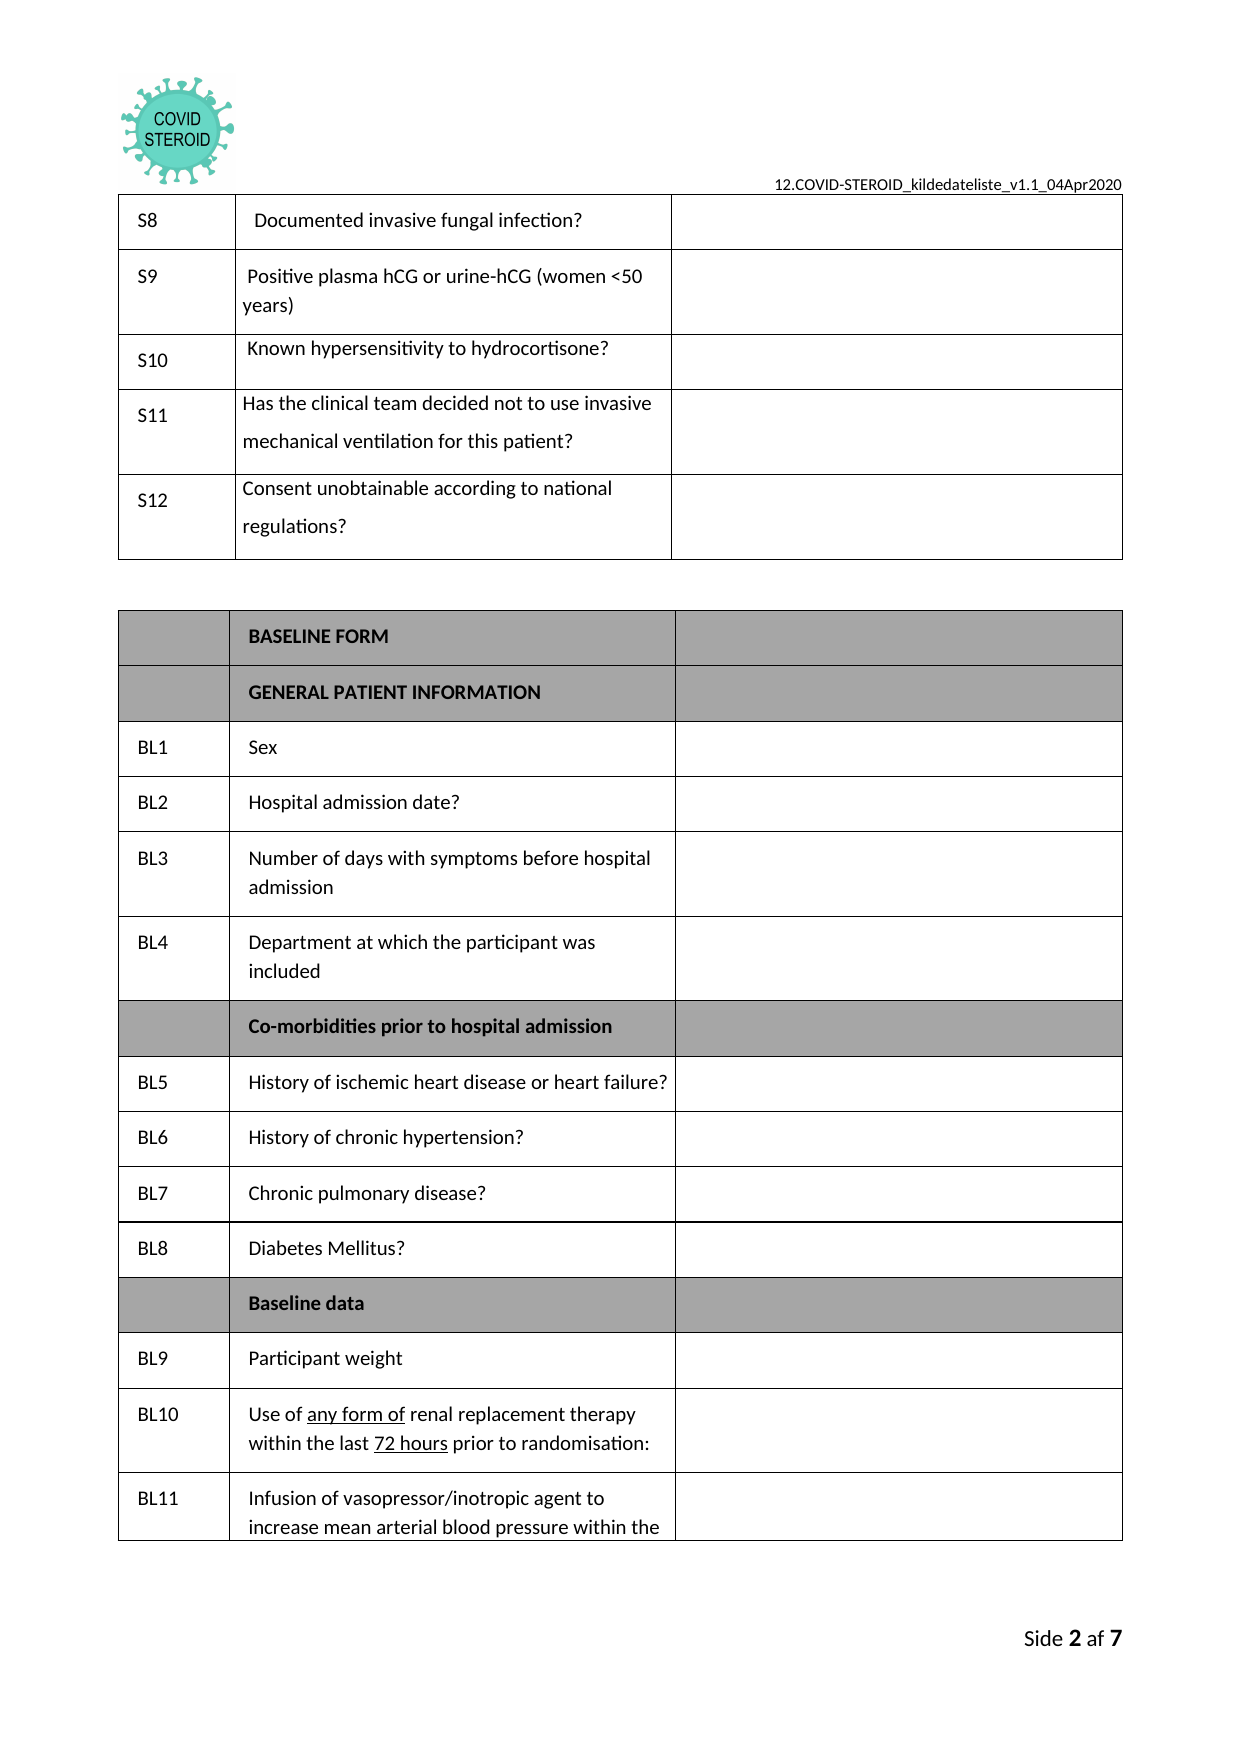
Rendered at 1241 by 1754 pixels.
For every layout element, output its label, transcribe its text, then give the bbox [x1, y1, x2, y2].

table_cell History of ischemic heart disease or heart failure? [230, 1057, 675, 1111]
table_cell [676, 666, 1122, 721]
table_cell S11 [119, 390, 235, 474]
table_cell [676, 917, 1122, 1000]
table_cell S8 [119, 195, 235, 249]
table_cell GENERAL PATIENT INFORMATION [230, 666, 675, 721]
table_cell BL11 [119, 1473, 229, 1540]
table_cell Documented invasive fungal infection? [236, 195, 671, 249]
table_header [119, 611, 229, 665]
table_cell [119, 666, 229, 721]
table_cell [672, 335, 1122, 389]
table_cell [676, 1333, 1122, 1387]
picture [118, 73, 237, 190]
table_cell BL8 [119, 1223, 229, 1277]
table_cell [672, 475, 1122, 559]
table_cell [119, 1001, 229, 1056]
table_cell [676, 1057, 1122, 1111]
table_cell History of chronic hypertension? [230, 1112, 675, 1166]
table_cell BL7 [119, 1167, 229, 1221]
table_cell S9 [119, 250, 235, 334]
table_cell Positive plasma hCG or urine-hCG (women <50 years) [236, 250, 671, 334]
table_cell BL5 [119, 1057, 229, 1111]
table_cell Department at which the participant was included [230, 917, 675, 1000]
table_cell [676, 1112, 1122, 1166]
table_cell [676, 1473, 1122, 1540]
table_header BASELINE FORM [230, 611, 675, 665]
table_cell [676, 777, 1122, 831]
table_cell [676, 1223, 1122, 1277]
table_cell [676, 1001, 1122, 1056]
table_cell Participant weight [230, 1333, 675, 1387]
table_cell BL2 [119, 777, 229, 831]
table_cell [676, 722, 1122, 776]
table_cell Consent unobtainable according to national regulations? [236, 475, 671, 559]
table_cell Has the clinical team decided not to use invasive mechanical ventilation for this patient? [236, 390, 671, 474]
table_cell BL9 [119, 1333, 229, 1387]
table_cell Diabetes Mellitus? [230, 1223, 675, 1277]
table_cell S12 [119, 475, 235, 559]
table_cell [676, 1278, 1122, 1332]
table_cell Known hypersensitivity to hydrocortisone? [236, 335, 671, 389]
table_cell Hospital admission date? [230, 777, 675, 831]
table_cell BL6 [119, 1112, 229, 1166]
table_cell Infusion of vasopressor/inotropic agent to increase mean arterial blood pressure within the last 24 hours prior to randomisation [230, 1473, 675, 1540]
table_cell BL1 [119, 722, 229, 776]
table_cell Sex [230, 722, 675, 776]
table_cell BL3 [119, 832, 229, 916]
table_cell S10 [119, 335, 235, 389]
table_cell [119, 1278, 229, 1332]
table_cell [676, 832, 1122, 916]
table_cell [676, 1389, 1122, 1472]
table_cell BL4 [119, 917, 229, 1000]
table_cell Use of any form of renal replacement therapy within the last 72 hours prior to randomisation: [230, 1389, 675, 1472]
table_cell Chronic pulmonary disease? [230, 1167, 675, 1221]
table_cell [672, 250, 1122, 334]
table_cell Number of days with symptoms before hospital admission [230, 832, 675, 916]
table_cell [676, 1167, 1122, 1221]
table_cell [672, 390, 1122, 474]
table_cell Baseline data [230, 1278, 675, 1332]
table_cell BL10 [119, 1389, 229, 1472]
table_header [676, 611, 1122, 665]
table_cell [672, 195, 1122, 249]
table_cell Co-morbidities prior to hospital admission [230, 1001, 675, 1056]
